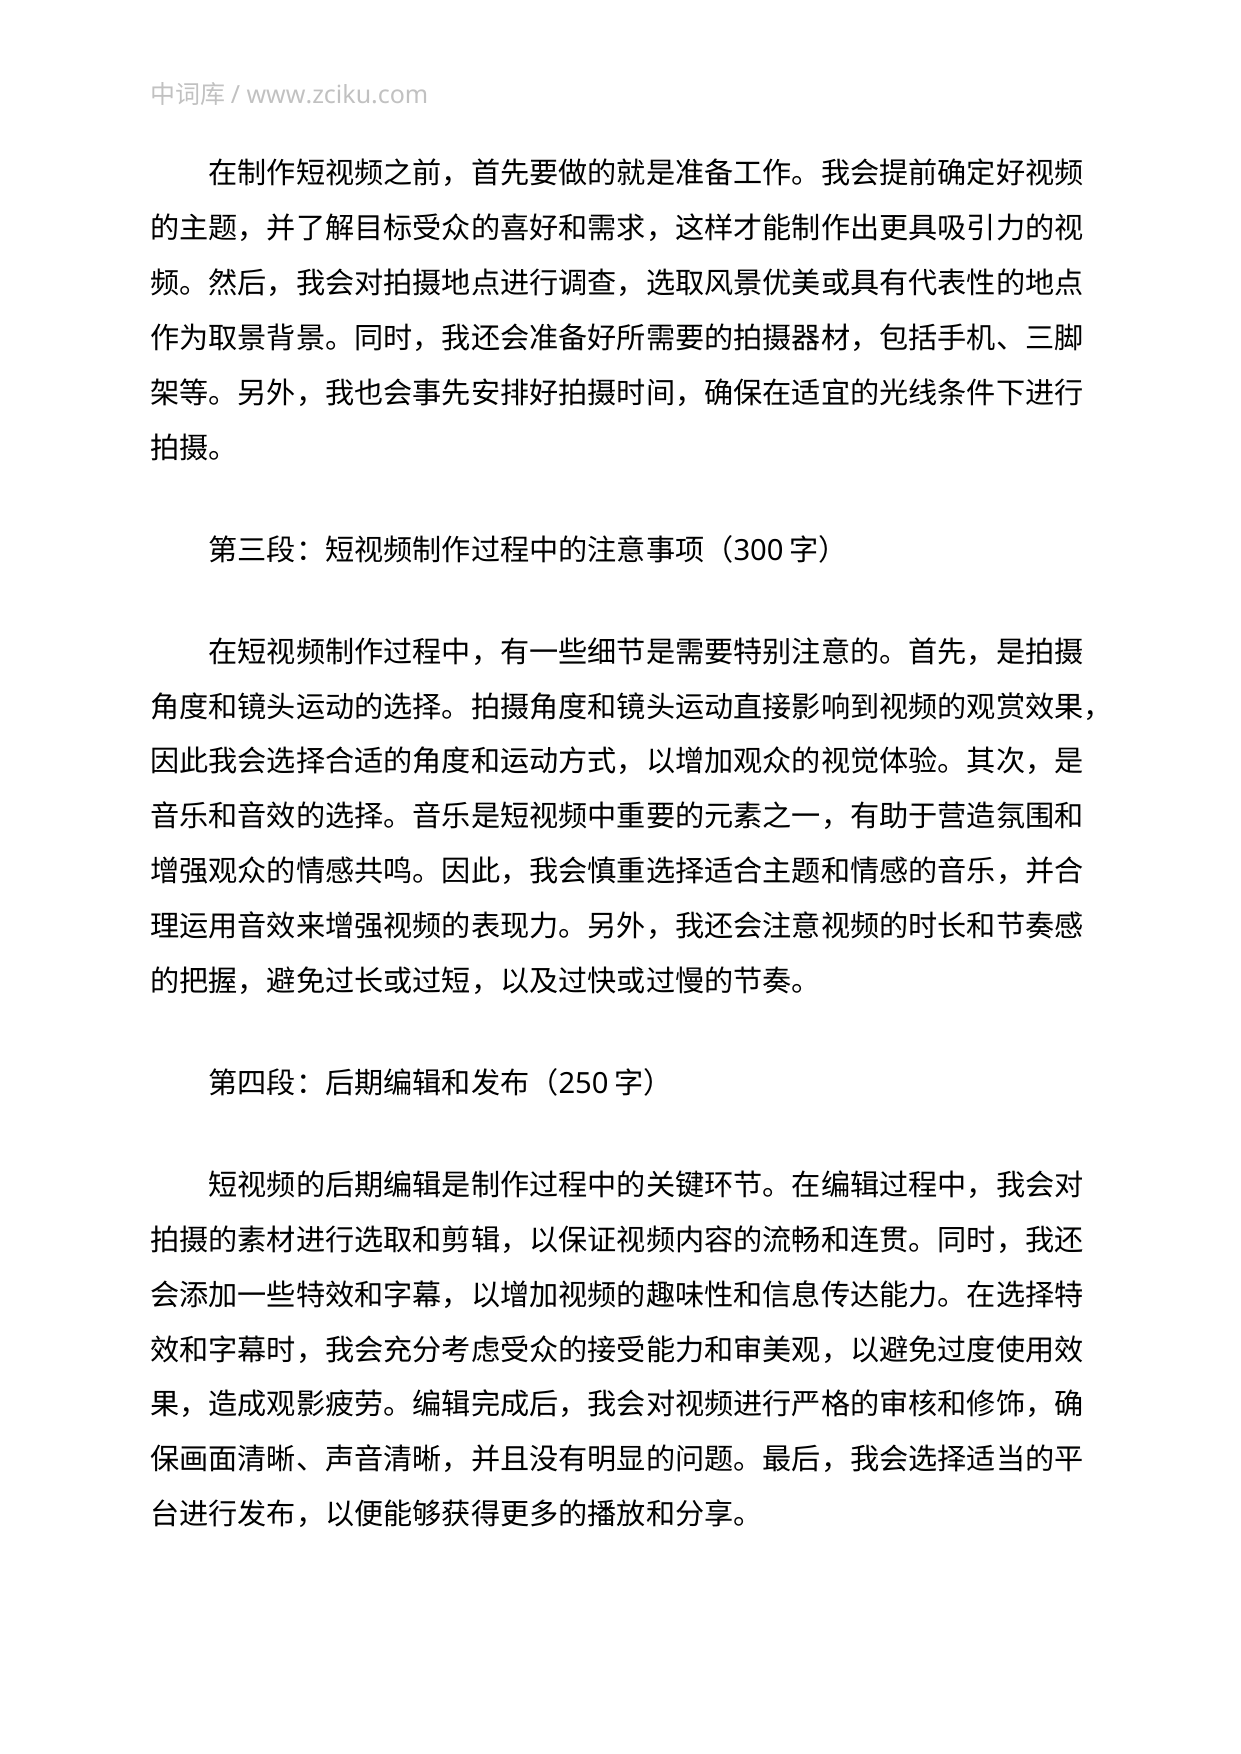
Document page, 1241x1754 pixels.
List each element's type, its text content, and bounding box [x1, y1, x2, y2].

text 在制作短视频之前，首先要做的就是准备工作。我会提前确定好视频的主题，并了解目标受众的喜好和需求，这样才能制作出更具吸引力的视频。然后，我会对拍摄地点进行调查，选取风景优美或具有代表性的地点作为取景背景。同时，我还会准备好所需要的拍摄器材，包括手机、三脚架等。另外，我也会事先安排好拍摄时间，确保在适宜的光线条件下进行拍摄。 [150, 150, 1090, 467]
text 第三段：短视频制作过程中的注意事项（300字） [150, 526, 1090, 569]
text 在短视频制作过程中，有一些细节是需要特别注意的。首先，是拍摄角度和镜头运动的选择。拍摄角度和镜头运动直接影响到视频的观赏效果，因此我会选择合适的角度和运动方式，以增加观众的视觉体验。其次，是音乐和音效的选择。音乐是短视频中重要的元素之一，有助于营造氛围和增强观众的情感共鸣。因此，我会慎重选择适合主题和情感的音乐，并合理运用音效来增强视频的表现力。另外，我还会注意视频的时长和节奏感的把握，避免过长或过短，以及过快或过慢的节奏。 [150, 628, 1090, 1000]
text 第四段：后期编辑和发布（250字） [150, 1059, 1090, 1102]
text 短视频的后期编辑是制作过程中的关键环节。在编辑过程中，我会对拍摄的素材进行选取和剪辑，以保证视频内容的流畅和连贯。同时，我还会添加一些特效和字幕，以增加视频的趣味性和信息传达能力。在选择特效和字幕时，我会充分考虑受众的接受能力和审美观，以避免过度使用效果，造成观影疲劳。编辑完成后，我会对视频进行严格的审核和修饰，确保画面清晰、声音清晰，并且没有明显的问题。最后，我会选择适当的平台进行发布，以便能够获得更多的播放和分享。 [150, 1161, 1090, 1533]
